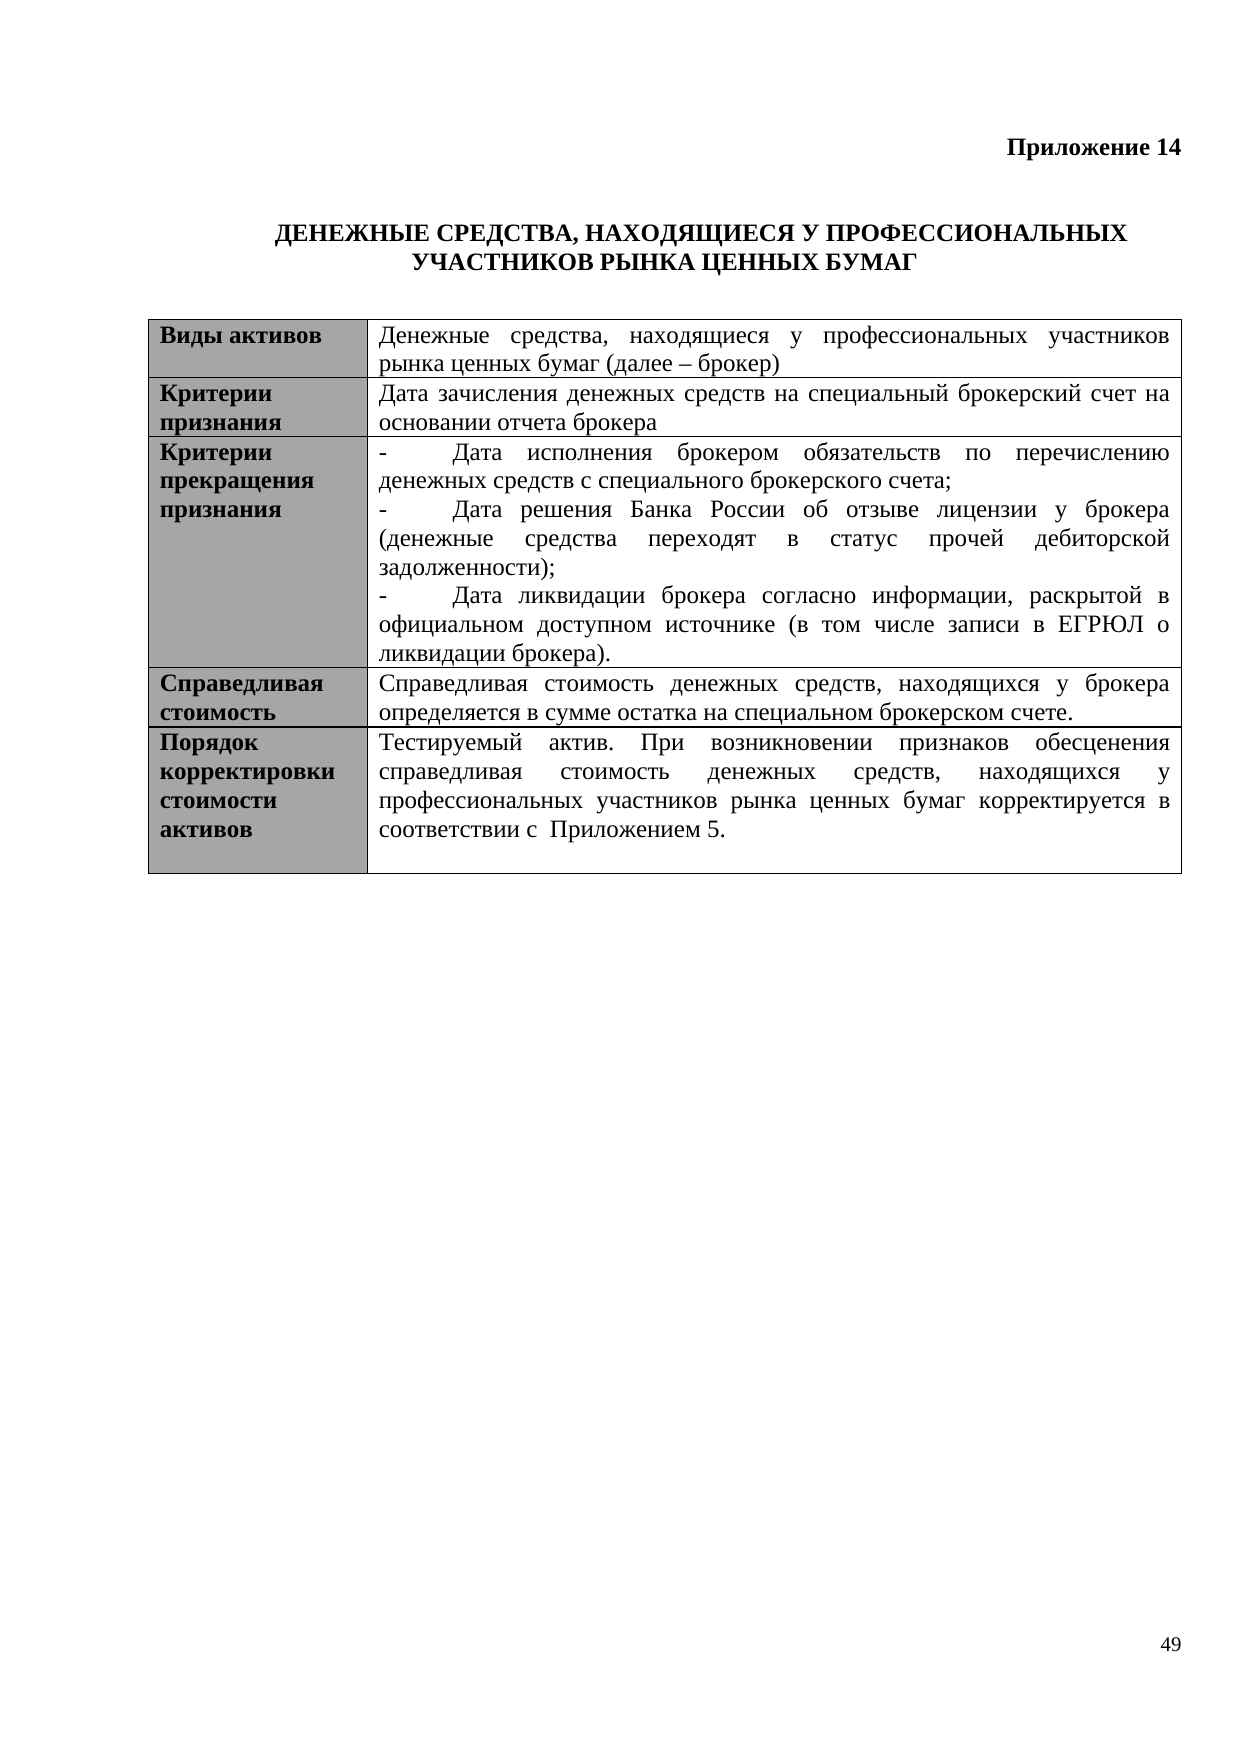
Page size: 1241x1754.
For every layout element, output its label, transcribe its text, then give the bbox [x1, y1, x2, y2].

table_cell Критерии прекращения признания [149, 437, 367, 667]
table_cell Дата исполнения брокером обязательств по перечислению денежных средств с специального брокерского счета; Дата решения Банка России об отзыве лицензии у брокера (денежные средства переходят в статус прочей дебиторской задолженности); Дата ликвидации брокера согласно информации, раскрытой в официальном доступном источнике (в том числе записи в ЕГРЮЛ о ликвидации брокера). [368, 437, 1181, 667]
text ДЕНЕЖНЫЕ СРЕДСТВА, НАХОДЯЩИЕСЯ У ПРОФЕССИОНАЛЬНЫХ УЧАСТНИКОВ РЫНКА ЦЕННЫХ БУМАГ [148, 218, 1181, 276]
table_cell Порядок корректировки стоимости активов [149, 728, 367, 873]
table_header Виды активов [149, 320, 367, 377]
table_cell Справедливая стоимость [149, 668, 367, 726]
table_cell Критерии признания [149, 378, 367, 436]
table_header Денежные средства, находящиеся у профессиональных участников рынка ценных бумаг (далее – брокер) [368, 320, 1181, 377]
table_cell Тестируемый актив. При возникновении признаков обесценения справедливая стоимость денежных средств, находящихся у профессиональных участников рынка ценных бумаг корректируется в соответствии с Приложением 5. [368, 728, 1181, 873]
table_cell Справедливая стоимость денежных средств, находящихся у брокера определяется в сумме остатка на специальном брокерском счете. [368, 668, 1181, 726]
table_cell Дата зачисления денежных средств на специальный брокерский счет на основании отчета брокера [368, 378, 1181, 436]
text Приложение 14 [148, 132, 1181, 161]
